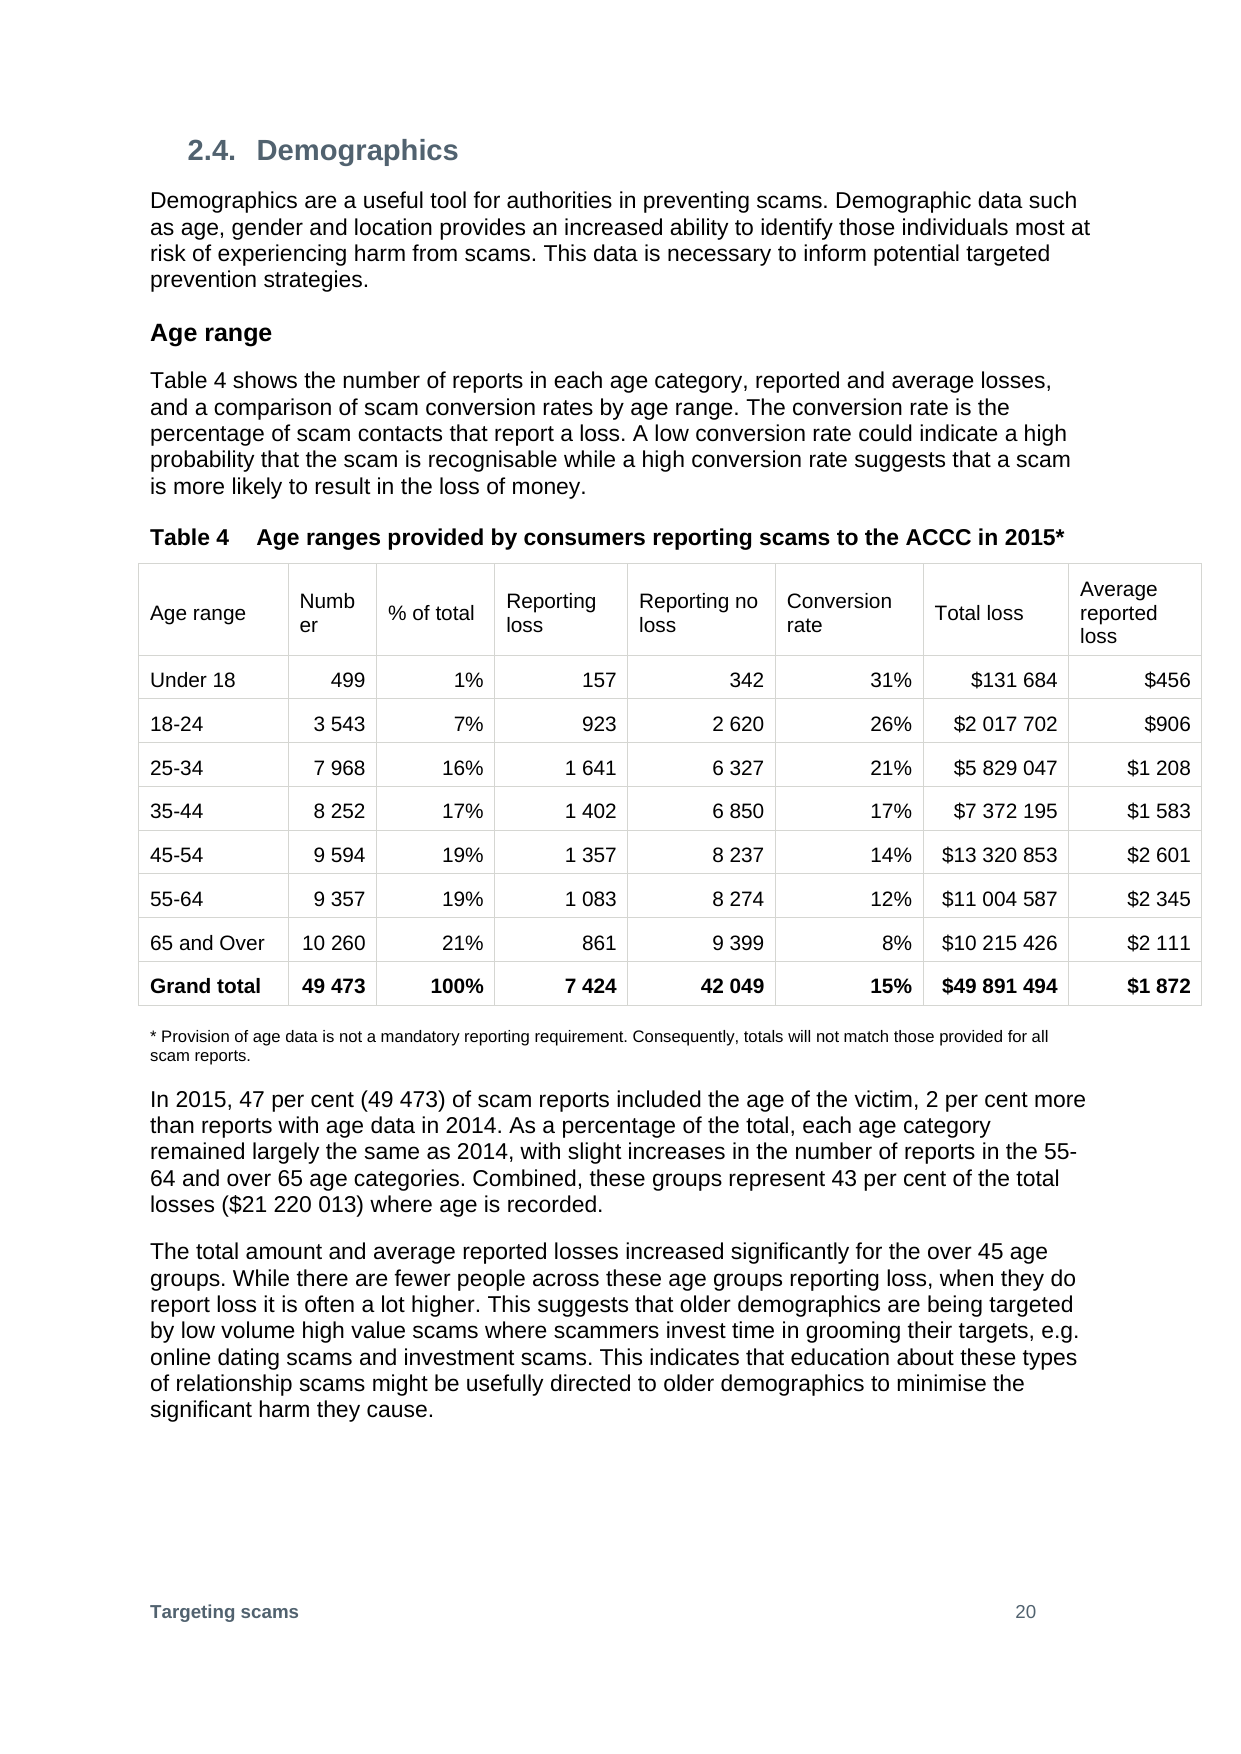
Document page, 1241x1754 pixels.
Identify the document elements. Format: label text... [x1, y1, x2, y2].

table_cell 21% [776, 743, 923, 786]
table_cell 7 424 [495, 962, 627, 1004]
table_cell 8 274 [628, 874, 775, 917]
table_cell $10 215 426 [924, 918, 1068, 961]
table_cell 2 620 [628, 699, 775, 742]
table_cell 9 399 [628, 918, 775, 961]
table_cell $49 891 494 [924, 962, 1068, 1004]
table_cell 45-54 [139, 831, 288, 873]
table_cell 9 357 [289, 874, 376, 917]
table_cell 19% [377, 874, 494, 917]
text * Provision of age data is not a mandatory reporting requirement. Consequently, totals will not match those provided for all scam reports. [150, 1026, 1090, 1065]
table_cell 1 402 [495, 787, 627, 829]
table_cell 19% [377, 831, 494, 873]
table_cell $2 601 [1069, 831, 1201, 873]
table_cell $2 111 [1069, 918, 1201, 961]
table_cell 1 083 [495, 874, 627, 917]
table_cell $5 829 047 [924, 743, 1068, 786]
table_cell $2 017 702 [924, 699, 1068, 742]
table_cell 15% [776, 962, 923, 1004]
table_cell 3 543 [289, 699, 376, 742]
table_cell 8 252 [289, 787, 376, 829]
table_cell 861 [495, 918, 627, 961]
table_cell 342 [628, 656, 775, 698]
table_cell 65 and Over [139, 918, 288, 961]
table_cell 100% [377, 962, 494, 1004]
table_header Total loss [924, 564, 1068, 654]
table_cell 6 850 [628, 787, 775, 829]
table_cell 9 594 [289, 831, 376, 873]
table_cell 25-34 [139, 743, 288, 786]
table_cell 1 357 [495, 831, 627, 873]
table_cell $456 [1069, 656, 1201, 698]
table_header Age range [139, 564, 288, 654]
table_cell 6 327 [628, 743, 775, 786]
table_cell 21% [377, 918, 494, 961]
table_cell Grand total [139, 962, 288, 1004]
table_cell $7 372 195 [924, 787, 1068, 829]
table_cell $11 004 587 [924, 874, 1068, 917]
table_cell 8 237 [628, 831, 775, 873]
table_header Conversion rate [776, 564, 923, 654]
table_cell 31% [776, 656, 923, 698]
table_cell 35-44 [139, 787, 288, 829]
table_cell 16% [377, 743, 494, 786]
text Table 4 shows the number of reports in each age category, reported and average losses, and a comparison of scam conversion rates by age range. The conversion rate is the percentage of scam contacts that report a loss. A low conversion rate could indicate a high probability that the scam is recognisable while a high conversion rate suggests that a scam is more likely to result in the loss of money. [150, 367, 1090, 499]
table_cell 17% [776, 787, 923, 829]
table_cell Under 18 [139, 656, 288, 698]
table_cell $2 345 [1069, 874, 1201, 917]
text Demographics [187, 133, 1090, 166]
table_cell 26% [776, 699, 923, 742]
table_header % of total [377, 564, 494, 654]
table_cell 10 260 [289, 918, 376, 961]
table_cell 1% [377, 656, 494, 698]
table_cell 7 968 [289, 743, 376, 786]
table_header Average reported loss [1069, 564, 1201, 654]
title Table 4 Age ranges provided by consumers reporting scams to the ACCC in 2015* [150, 524, 1090, 550]
table_cell 17% [377, 787, 494, 829]
text The total amount and average reported losses increased significantly for the over 45 age groups. While there are fewer people across these age groups reporting loss, when they do report loss it is often a lot higher. This suggests that older demographics are being targeted by low volume high value scams where scammers invest time in grooming their targets, e.g. online dating scams and investment scams. This indicates that education about these types of relationship scams might be usefully directed to older demographics to minimise the significant harm they cause. [150, 1238, 1090, 1423]
table_cell $13 320 853 [924, 831, 1068, 873]
table_cell 49 473 [289, 962, 376, 1004]
table_cell 1 641 [495, 743, 627, 786]
text Demographics are a useful tool for authorities in preventing scams. Demographic data such as age, gender and location provides an increased ability to identify those individuals most at risk of experiencing harm from scams. This data is necessary to inform potential targeted prevention strategies. [150, 187, 1090, 293]
table_cell 499 [289, 656, 376, 698]
table_cell $1 583 [1069, 787, 1201, 829]
table_cell 55-64 [139, 874, 288, 917]
table_cell $131 684 [924, 656, 1068, 698]
table_cell 7% [377, 699, 494, 742]
table_cell 42 049 [628, 962, 775, 1004]
table_header Number [289, 564, 376, 654]
table_cell 12% [776, 874, 923, 917]
table_cell $1 208 [1069, 743, 1201, 786]
table_cell $1 872 [1069, 962, 1201, 1004]
table_cell $906 [1069, 699, 1201, 742]
table_cell 14% [776, 831, 923, 873]
table_header Reporting loss [495, 564, 627, 654]
table_cell 8% [776, 918, 923, 961]
table_cell 923 [495, 699, 627, 742]
subtitle Age range [150, 318, 1090, 346]
table_cell 157 [495, 656, 627, 698]
table_header Reporting no loss [628, 564, 775, 654]
text In 2015, 47 per cent (49 473) of scam reports included the age of the victim, 2 per cent more than reports with age data in 2014. As a percentage of the total, each age category remained largely the same as 2014, with slight increases in the number of reports in the 55-64 and over 65 age categories. Combined, these groups represent 43 per cent of the total losses ($21 220 013) where age is recorded. [150, 1086, 1090, 1217]
table_cell 18-24 [139, 699, 288, 742]
